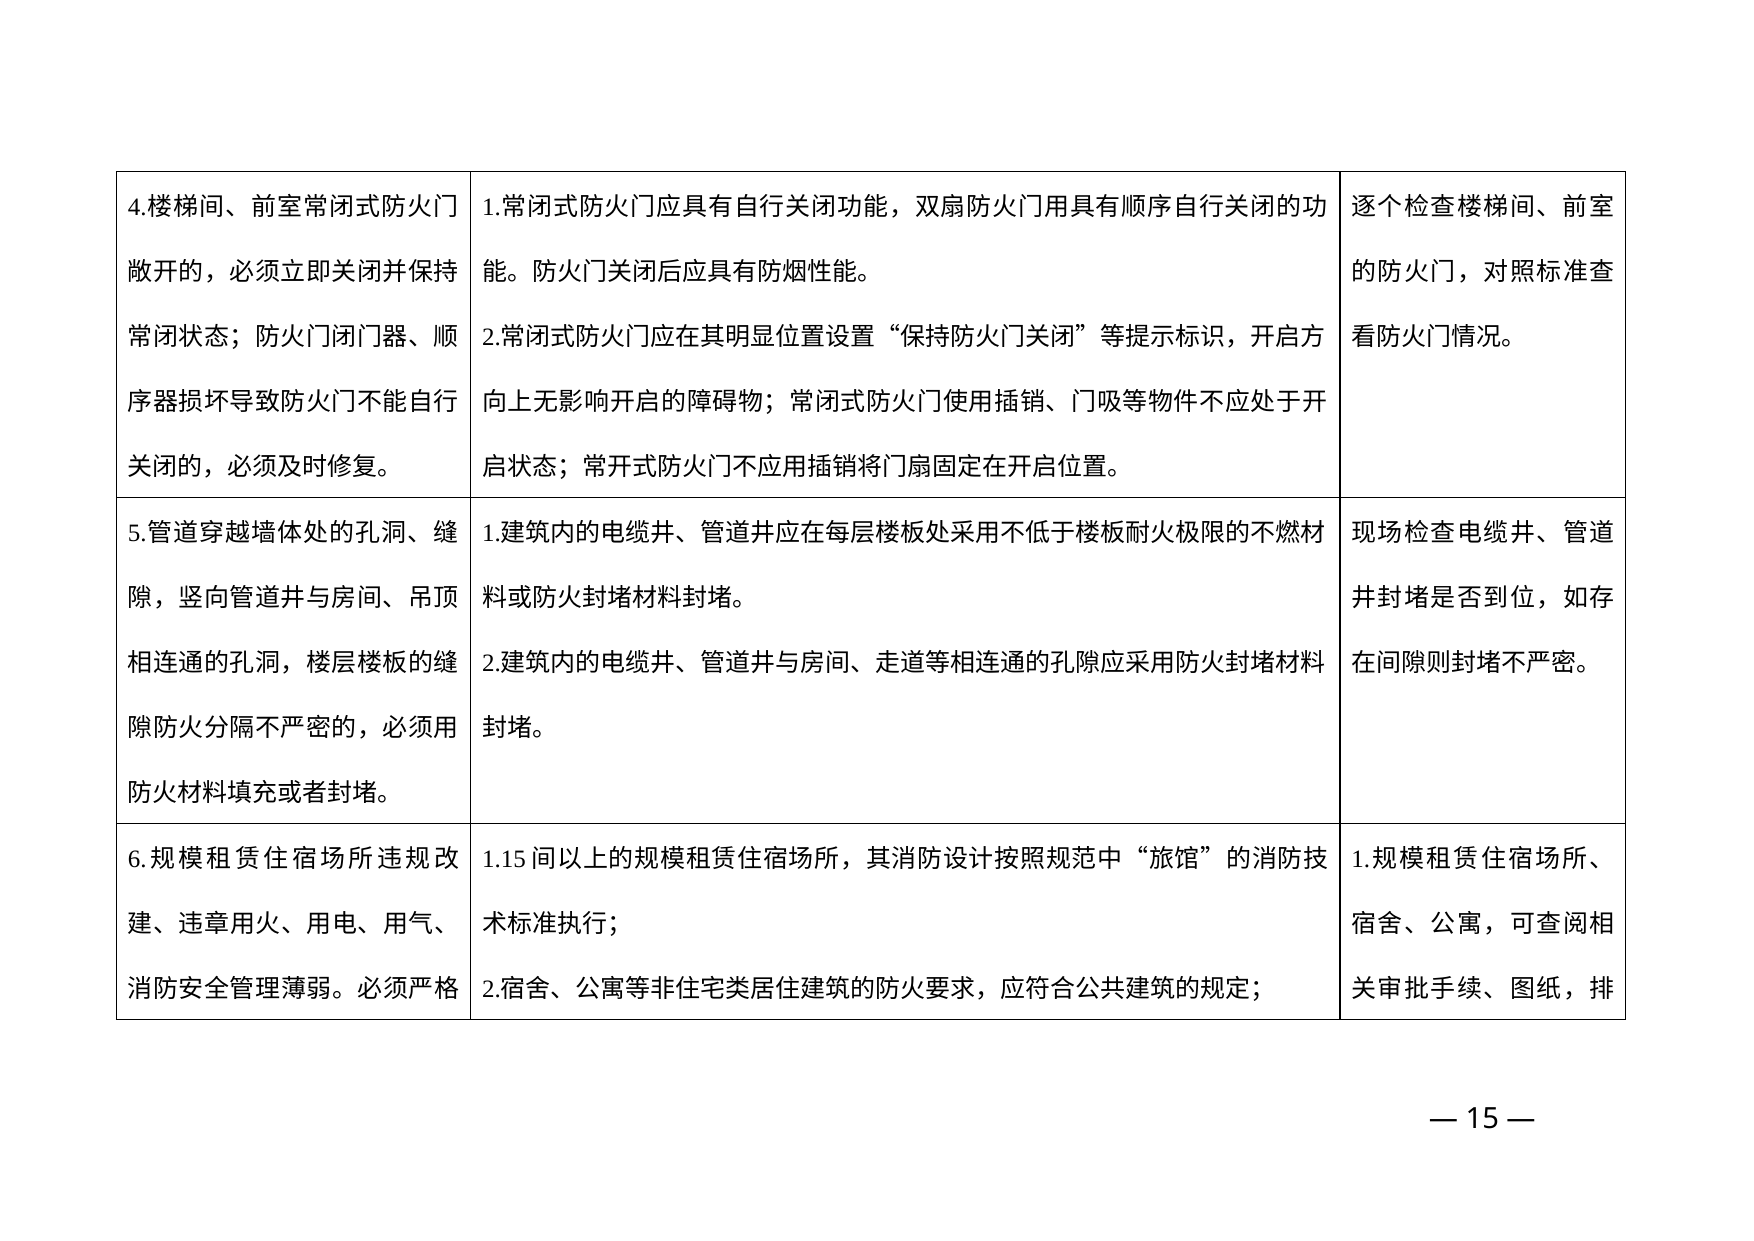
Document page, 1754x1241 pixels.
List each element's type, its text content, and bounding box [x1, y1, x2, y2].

table_cell 逐个检查楼梯间、前室的防火门，对照标准查看防火门情况。 [1341, 172, 1625, 497]
table_cell 1.常闭式防火门应具有自行关闭功能，双扇防火门用具有顺序自行关闭的功能。防火门关闭后应具有防烟性能。 2.常闭式防火门应在其明显位置设置“保持防火门关闭”等提示标识，开启方向上无影响开启的障碍物；常闭式防火门使用插销、门吸等物件不应处于开启状态；常开式防火门不应用插销将门扇固定在开启位置。 [471, 172, 1339, 497]
table_cell 5.管道穿越墙体处的孔洞、缝隙，竖向管道井与房间、吊顶相连通的孔洞，楼层楼板的缝隙防火分隔不严密的，必须用防火材料填充或者封堵。 [117, 498, 470, 823]
table_cell 现场检查电缆井、管道井封堵是否到位，如存在间隙则封堵不严密。 [1341, 498, 1625, 823]
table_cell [471, 824, 1339, 1019]
table_cell 4.楼梯间、前室常闭式防火门敞开的，必须立即关闭并保持常闭状态；防火门闭门器、顺序器损坏导致防火门不能自行关闭的，必须及时修复。 [117, 172, 470, 497]
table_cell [117, 824, 470, 1019]
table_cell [1341, 824, 1625, 1019]
table_cell 1.建筑内的电缆井、管道井应在每层楼板处采用不低于楼板耐火极限的不燃材料或防火封堵材料封堵。 2.建筑内的电缆井、管道井与房间、走道等相连通的孔隙应采用防火封堵材料封堵。 [471, 498, 1339, 823]
